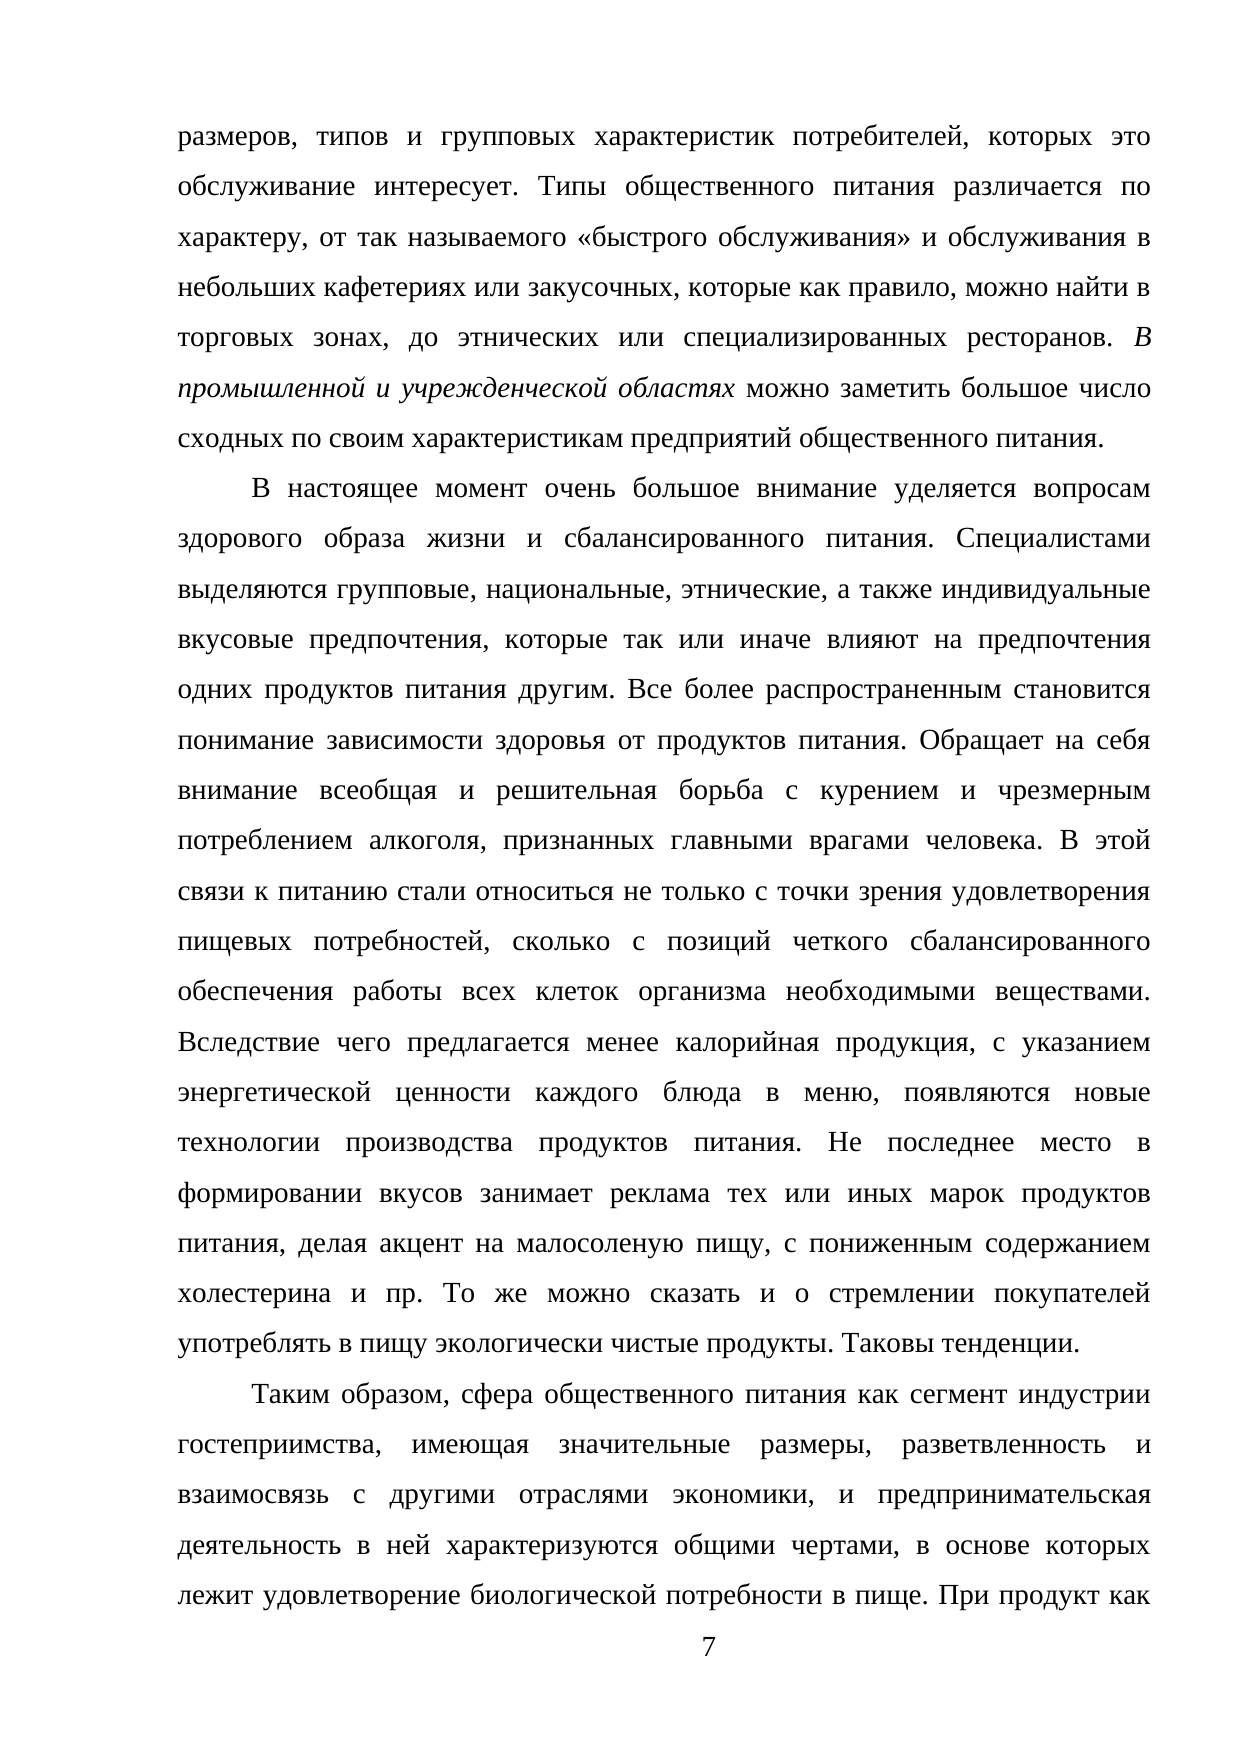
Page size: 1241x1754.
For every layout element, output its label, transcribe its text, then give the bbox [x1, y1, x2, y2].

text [177, 1376, 1152, 1611]
text В настоящее момент очень большое внимание уделяется вопросам здорового образа жизни и сбалансированного питания. Специалистами выделяются групповые, национальные, этнические, а также индивидуальные вкусовые предпочтения, которые так или иначе влияют на предпочтения одних продуктов питания другим. Все более распространенным становится понимание зависимости здоровья от продуктов питания. Обращает на себя внимание всеобщая и решительная борьба с курением и чрезмерным потреблением алкоголя, признанных главными врагами человека. В этой связи к питанию стали относиться не только с точки зрения удовлетворения пищевых потребностей, сколько с позиций четкого сбалансированного обеспечения работы всех клеток организма необходимыми веществами. Вследствие чего предлагается менее калорийная продукция, с указанием энергетической ценности каждого блюда в меню, появляются новые технологии производства продуктов питания. Не последнее место в формировании вкусов занимает реклама тех или иных марок продуктов питания, делая акцент на малосоленую пищу, с пониженным содержанием холестерина и пр. То же можно сказать и о стремлении покупателей употреблять в пищу экологически чистые продукты. Таковы тенденции. [177, 470, 1152, 1359]
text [177, 118, 1152, 453]
